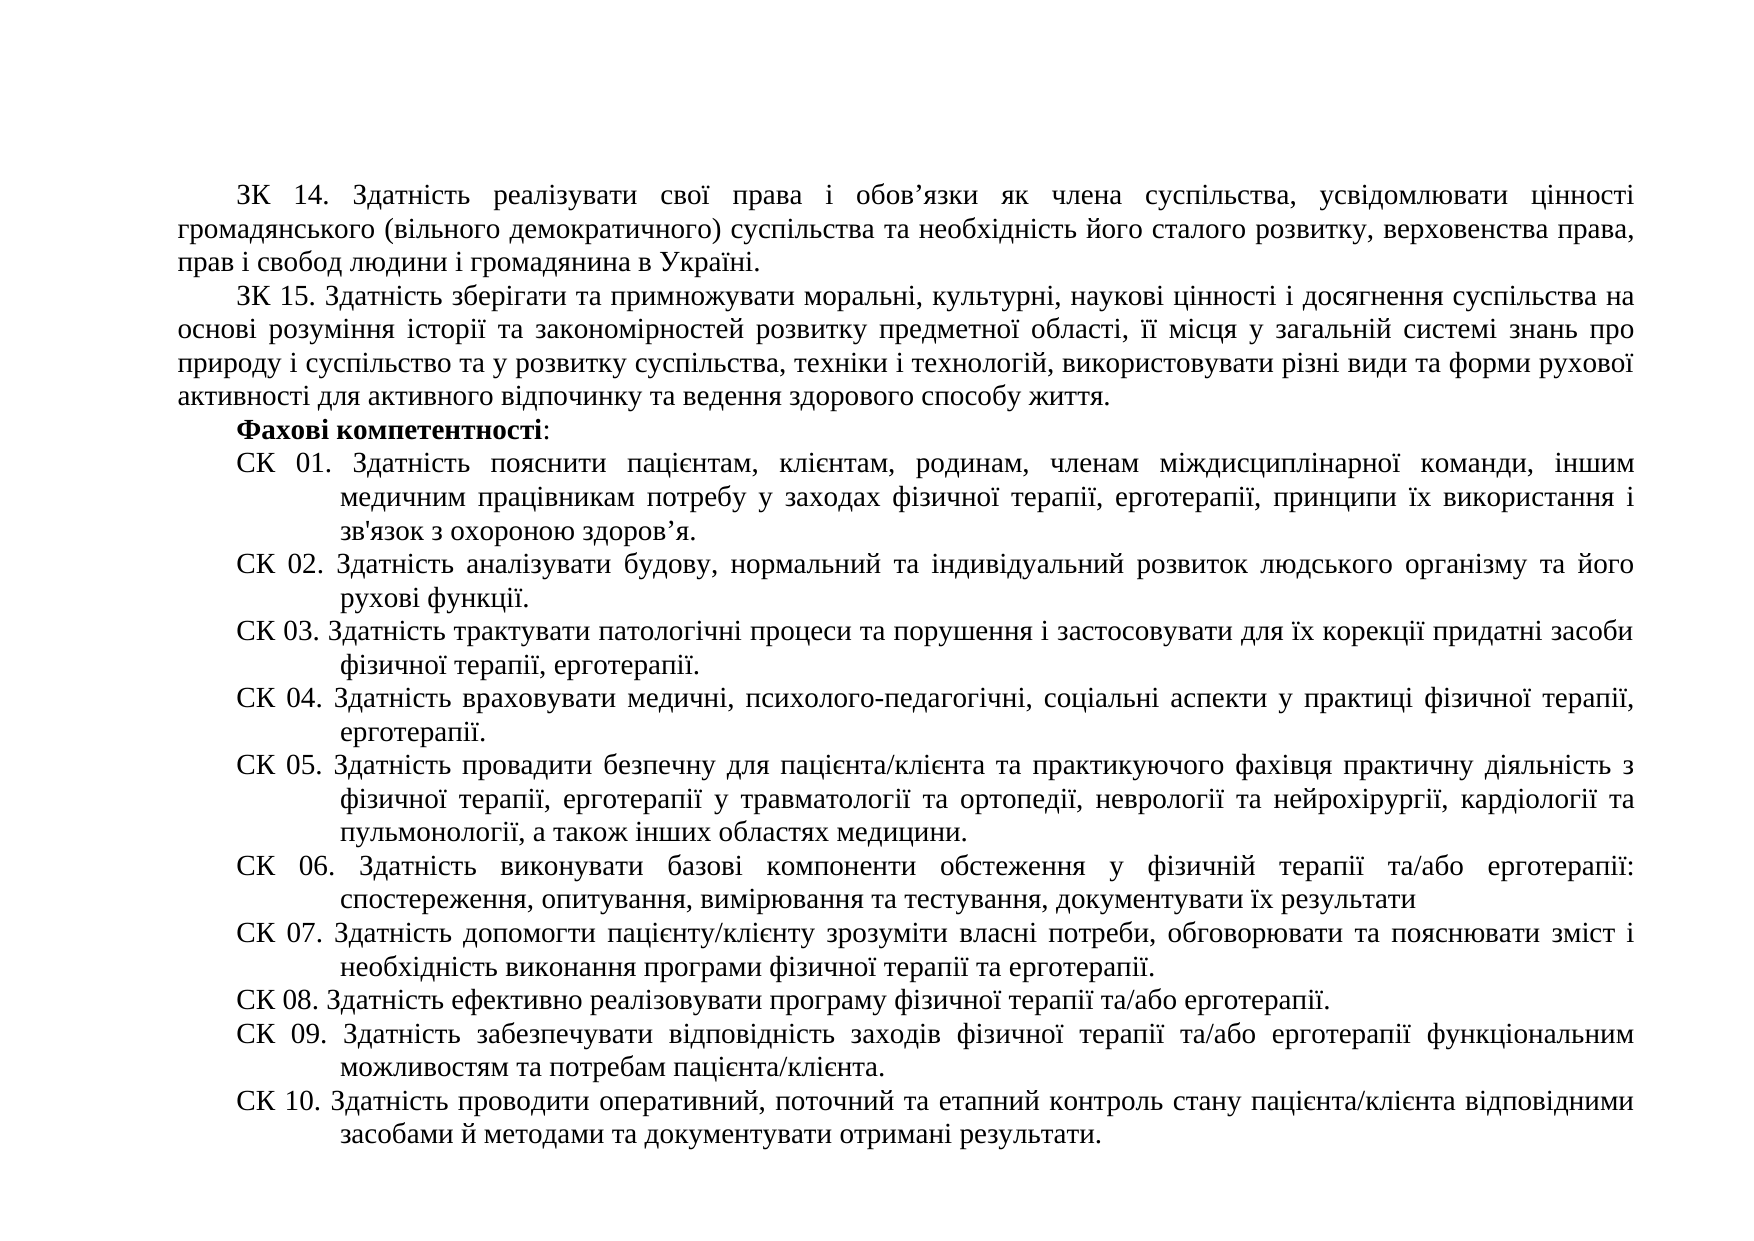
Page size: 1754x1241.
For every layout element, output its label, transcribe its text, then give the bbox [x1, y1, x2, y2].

text СК 03. Здатність трактувати патологічні процеси та порушення і застосовувати для їх корекції придатні засоби фізичної терапії, ерготерапії. [236, 613, 1636, 680]
text СК 01. Здатність пояснити пацієнтам, клієнтам, родинам, членам міждисциплінарної команди, іншим медичним працівникам потребу у заходах фізичної терапії, ерготерапії, принципи їх використання і зв'язок з охороною здоров’я. [236, 446, 1636, 546]
text СК 06. Здатність виконувати базові компоненти обстеження у фізичній терапії та/або ерготерапії: спостереження, опитування, вимірювання та тестування, документувати їх результати [236, 848, 1636, 915]
text ЗК 14. Здатність реалізувати свої права і обов’язки як члена суспільства, усвідомлювати цінності громадянського (вільного демократичного) суспільства та необхідність його сталого розвитку, верховенства права, прав і свобод людини і громадянина в Україні. [177, 177, 1636, 278]
text СК 02. Здатність аналізувати будову, нормальний та індивідуальний розвиток людського організму та його рухові функції. [236, 546, 1636, 613]
text СК 08. Здатність ефективно реалізовувати програму фізичної терапії та/або ерготерапії. [236, 982, 1636, 1016]
text СК 07. Здатність допомогти пацієнту/клієнту зрозуміти власні потреби, обговорювати та пояснювати зміст і необхідність виконання програми фізичної терапії та ерготерапії. [236, 915, 1636, 982]
text СК 09. Здатність забезпечувати відповідність заходів фізичної терапії та/або ерготерапії функціональним можливостям та потребам пацієнта/клієнта. [236, 1016, 1636, 1083]
text ЗК 15. Здатність зберігати та примножувати моральні, культурні, наукові цінності і досягнення суспільства на основі розуміння історії та закономірностей розвитку предметної області, її місця у загальній системі знань про природу і суспільство та у розвитку суспільства, техніки і технологій, використовувати різні види та форми рухової активності для активного відпочинку та ведення здорового способу життя. [177, 278, 1636, 412]
text СК 05. Здатність провадити безпечну для пацієнта/клієнта та практикуючого фахівця практичну діяльність з фізичної терапії, ерготерапії у травматології та ортопедії, неврології та нейрохірургії, кардіології та пульмонології, а також інших областях медицини. [236, 747, 1636, 848]
text СК 10. Здатність проводити оперативний, поточний та етапний контроль стану пацієнта/клієнта відповідними засобами й методами та документувати отримані результати. [236, 1083, 1636, 1150]
text СК 04. Здатність враховувати медичні, психолого-педагогічні, соціальні аспекти у практиці фізичної терапії, ерготерапії. [236, 680, 1636, 747]
text Фахові компетентності: [177, 412, 1636, 446]
